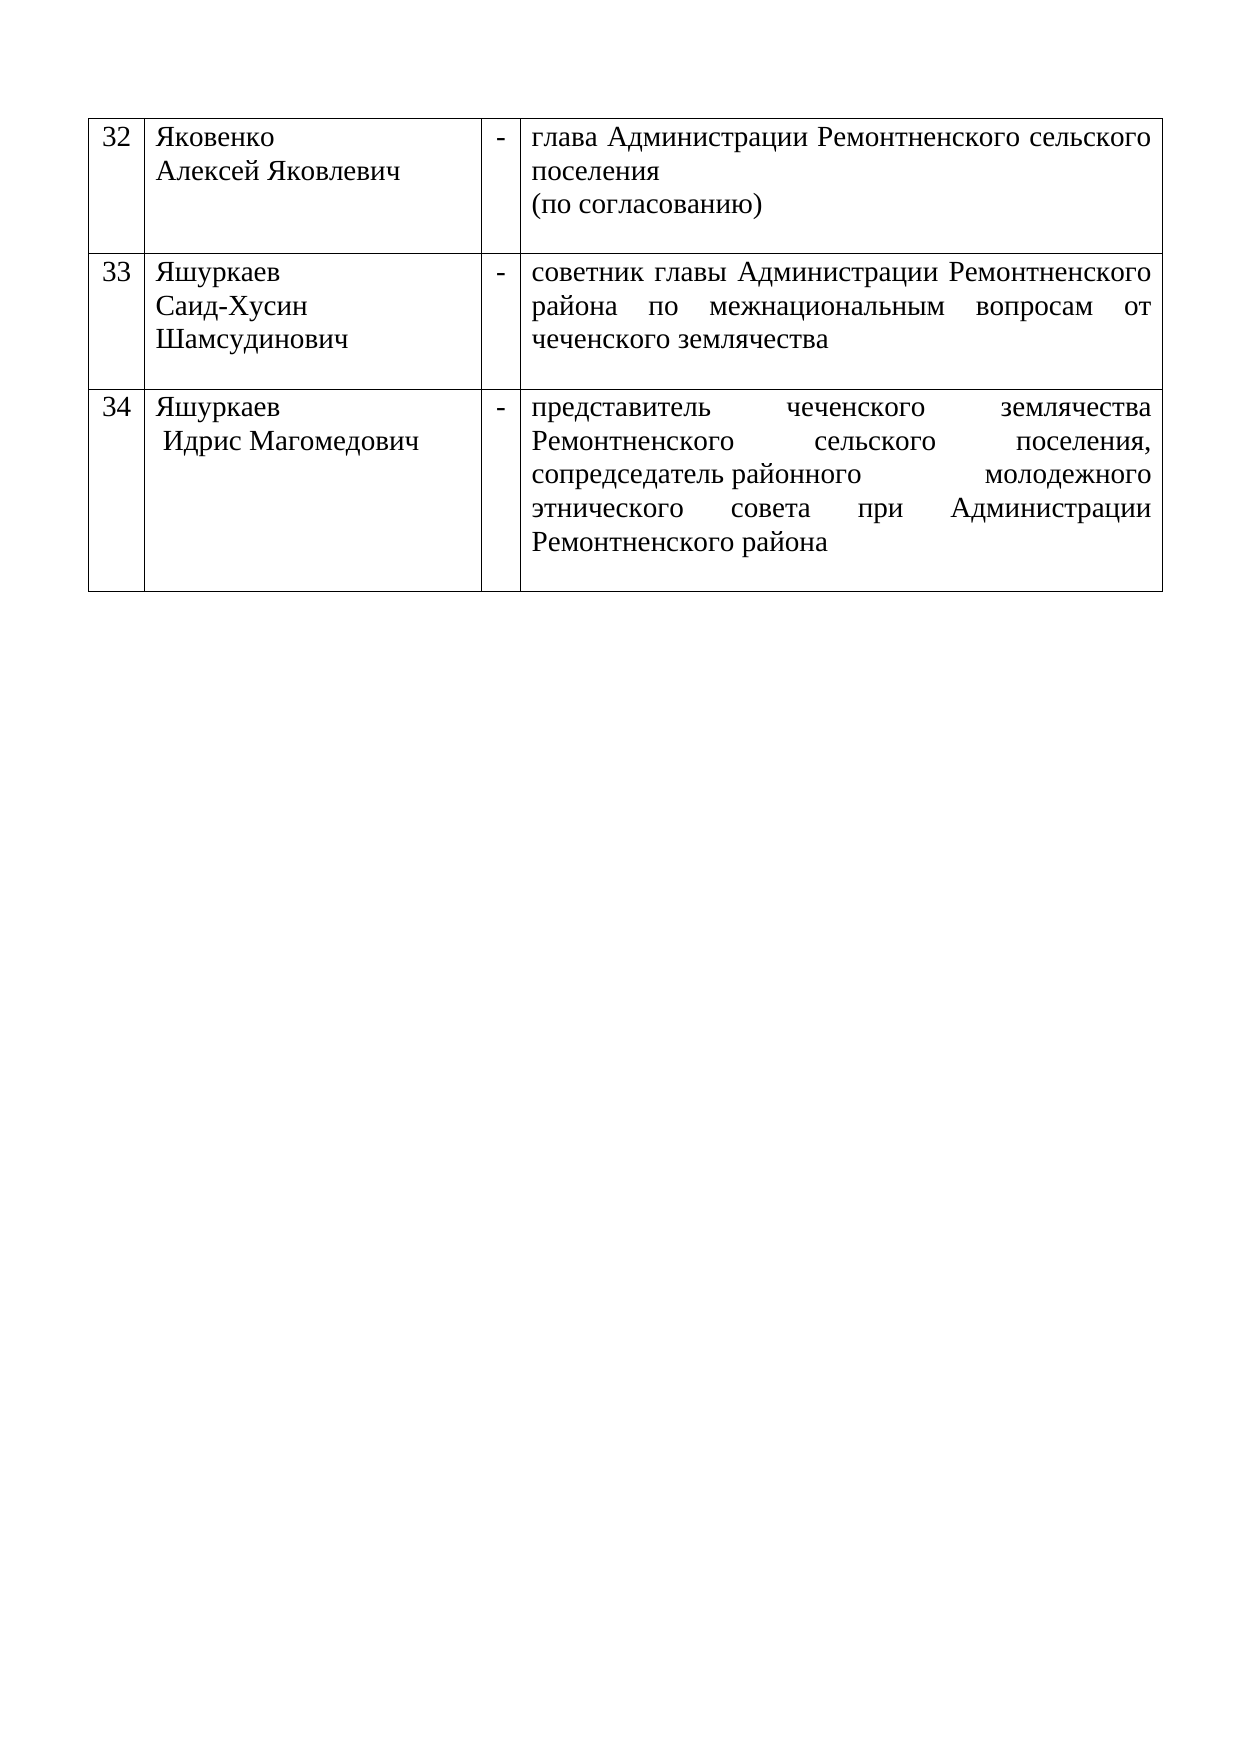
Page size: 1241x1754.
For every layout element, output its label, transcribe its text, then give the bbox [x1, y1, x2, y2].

table_cell Яшуркаев Саид-Хусин Шамсудинович [145, 254, 481, 388]
table_cell Яковенко Алексей Яковлевич [145, 119, 481, 253]
table_cell 33 [89, 254, 144, 388]
table_cell - [482, 119, 520, 253]
table_cell Яшуркаев Идрис Магомедович [145, 390, 481, 591]
table_cell глава Администрации Ремонтненского сельского поселения (по согласованию) [521, 119, 1162, 253]
table_cell 34 [89, 390, 144, 591]
table_cell представитель чеченского землячества Ремонтненского сельского поселения, сопредседатель районного молодежного этнического совета при Администрации Ремонтненского района [521, 390, 1162, 591]
table_cell - [482, 254, 520, 388]
table_cell 32 [89, 119, 144, 253]
table_cell советник главы Администрации Ремонтненского района по межнациональным вопросам от чеченского землячества [521, 254, 1162, 388]
table_cell - [482, 390, 520, 591]
